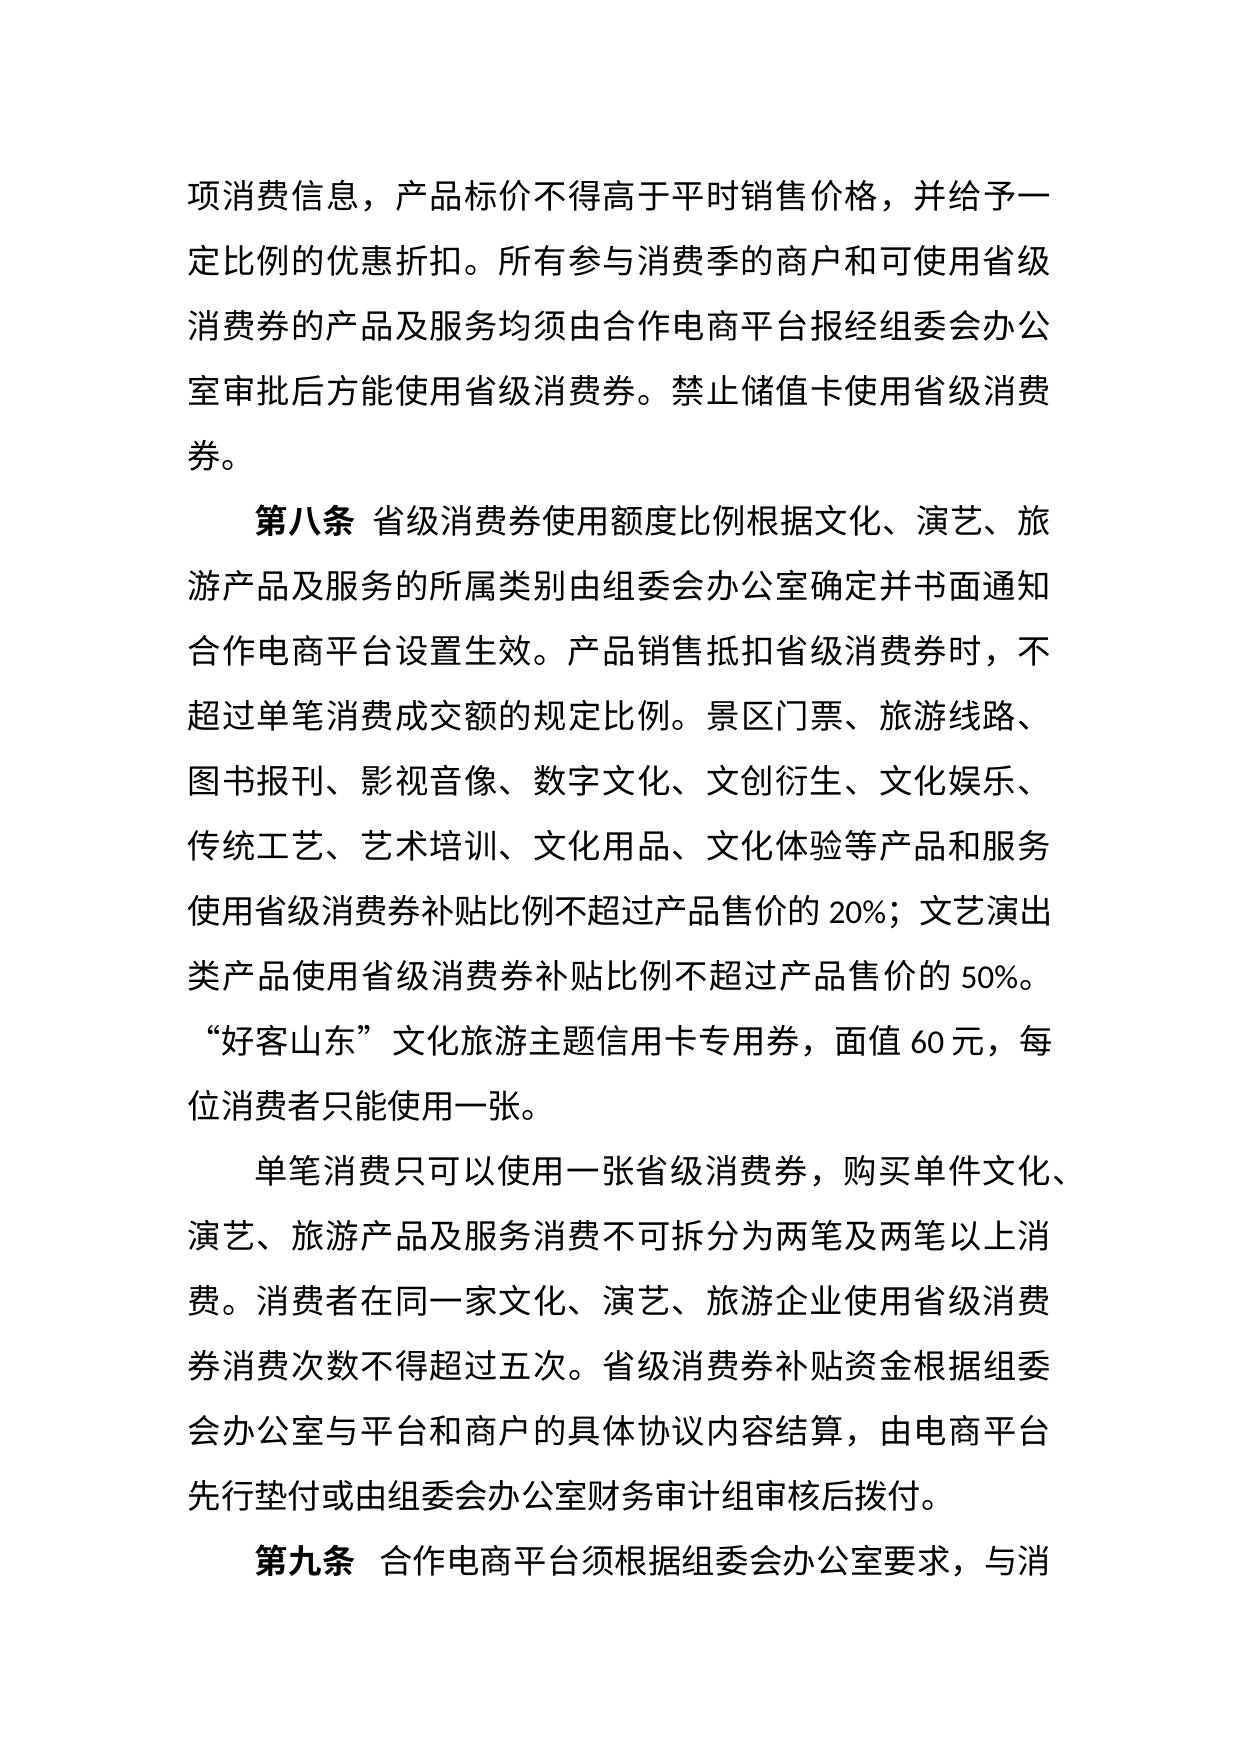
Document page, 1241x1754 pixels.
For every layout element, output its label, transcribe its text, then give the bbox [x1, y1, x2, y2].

text 单笔消费只可以使用一张省级消费券，购买单件文化、演艺、旅游产品及服务消费不可拆分为两笔及两笔以上消费。消费者在同一家文化、演艺、旅游企业使用省级消费券消费次数不得超过五次。省级消费券补贴资金根据组委会办公室与平台和商户的具体协议内容结算，由电商平台先行垫付或由组委会办公室财务审计组审核后拨付。 [187, 1137, 1053, 1527]
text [187, 162, 1053, 487]
text 第八条 省级消费券使用额度比例根据文化、演艺、旅游产品及服务的所属类别由组委会办公室确定并书面通知合作电商平台设置生效。产品销售抵扣省级消费券时，不超过单笔消费成交额的规定比例。景区门票、旅游线路、图书报刊、影视音像、数字文化、文创衍生、文化娱乐、传统工艺、艺术培训、文化用品、文化体验等产品和服务使用省级消费券补贴比例不超过产品售价的20%；文艺演出类产品使用省级消费券补贴比例不超过产品售价的50%。“好客山东”文化旅游主题信用卡专用券，面值60元，每位消费者只能使用一张。 [187, 487, 1053, 1137]
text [187, 1527, 1053, 1592]
